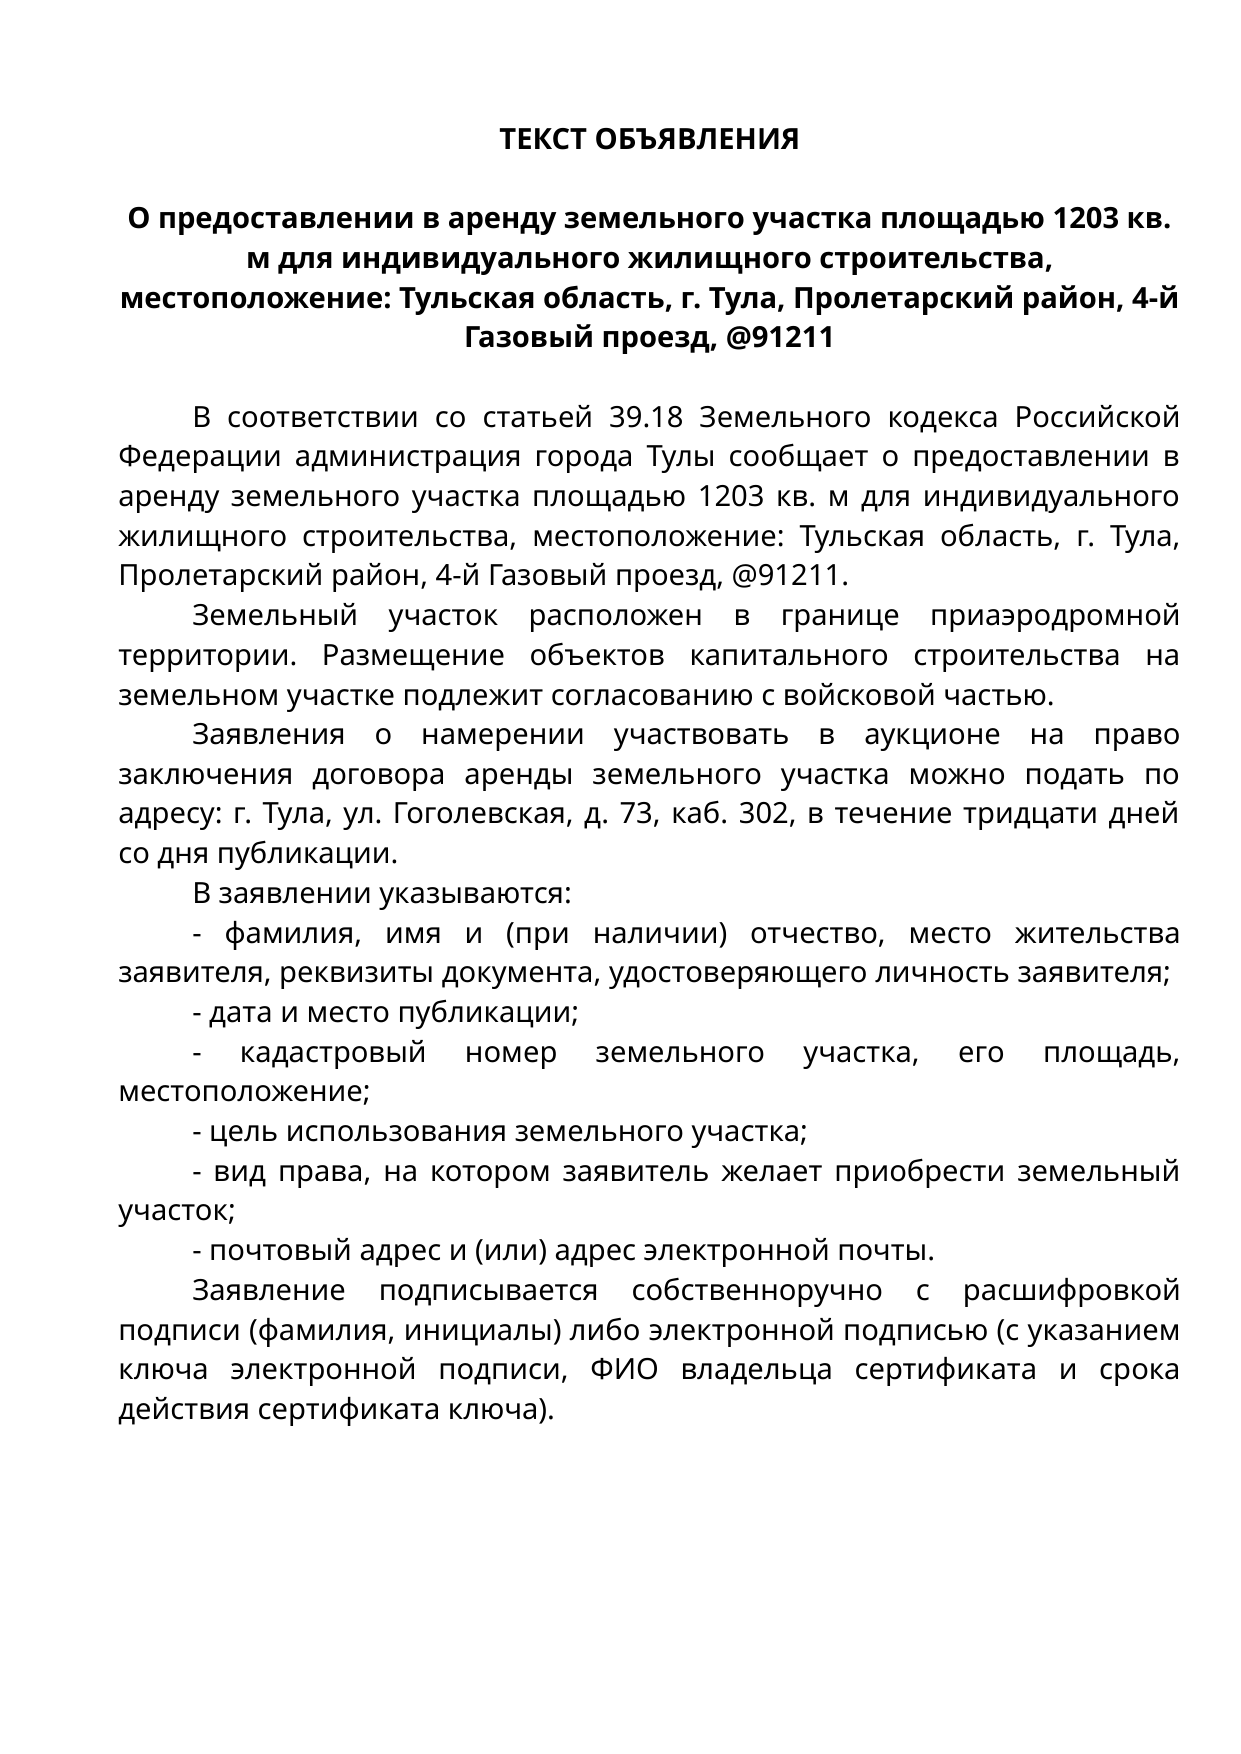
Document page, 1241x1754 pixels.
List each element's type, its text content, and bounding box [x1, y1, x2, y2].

text - дата и место публикации; [118, 991, 1181, 1031]
text О предоставлении в аренду земельного участка площадью 1203 кв. м для индивидуального жилищного строительства, местоположение: Тульская область, г. Тула, Пролетарский район, 4-й Газовый проезд, @91211 [118, 197, 1181, 356]
text - кадастровый номер земельного участка, его площадь, местоположение; [118, 1031, 1181, 1110]
text В соответствии со статьей 39.18 Земельного кодекса Российской Федерации администрация города Тулы сообщает о предоставлении в аренду земельного участка площадью 1203 кв. м для индивидуального жилищного строительства, местоположение: Тульская область, г. Тула, Пролетарский район, 4-й Газовый проезд, @91211. [118, 396, 1181, 594]
text Земельный участок расположен в границе приаэродромной территории. Размещение объектов капитального строительства на земельном участке подлежит согласованию с войсковой частью. [118, 594, 1181, 713]
text Заявление подписывается собственноручно с расшифровкой подписи (фамилия, инициалы) либо электронной подписью (с указанием ключа электронной подписи, ФИО владельца сертификата и срока действия сертификата ключа). [118, 1269, 1181, 1428]
text - вид права, на котором заявитель желает приобрести земельный участок; [118, 1150, 1181, 1229]
text - фамилия, имя и (при наличии) отчество, место жительства заявителя, реквизиты документа, удостоверяющего личность заявителя; [118, 912, 1181, 991]
text В заявлении указываются: [118, 872, 1181, 912]
text - почтовый адрес и (или) адрес электронной почты. [118, 1229, 1181, 1269]
text ТЕКСТ ОБЪЯВЛЕНИЯ [118, 118, 1181, 158]
text Заявления о намерении участвовать в аукционе на право заключения договора аренды земельного участка можно подать по адресу: г. Тула, ул. Гоголевская, д. 73, каб. 302, в течение тридцати дней со дня публикации. [118, 713, 1181, 872]
text - цель использования земельного участка; [118, 1110, 1181, 1150]
